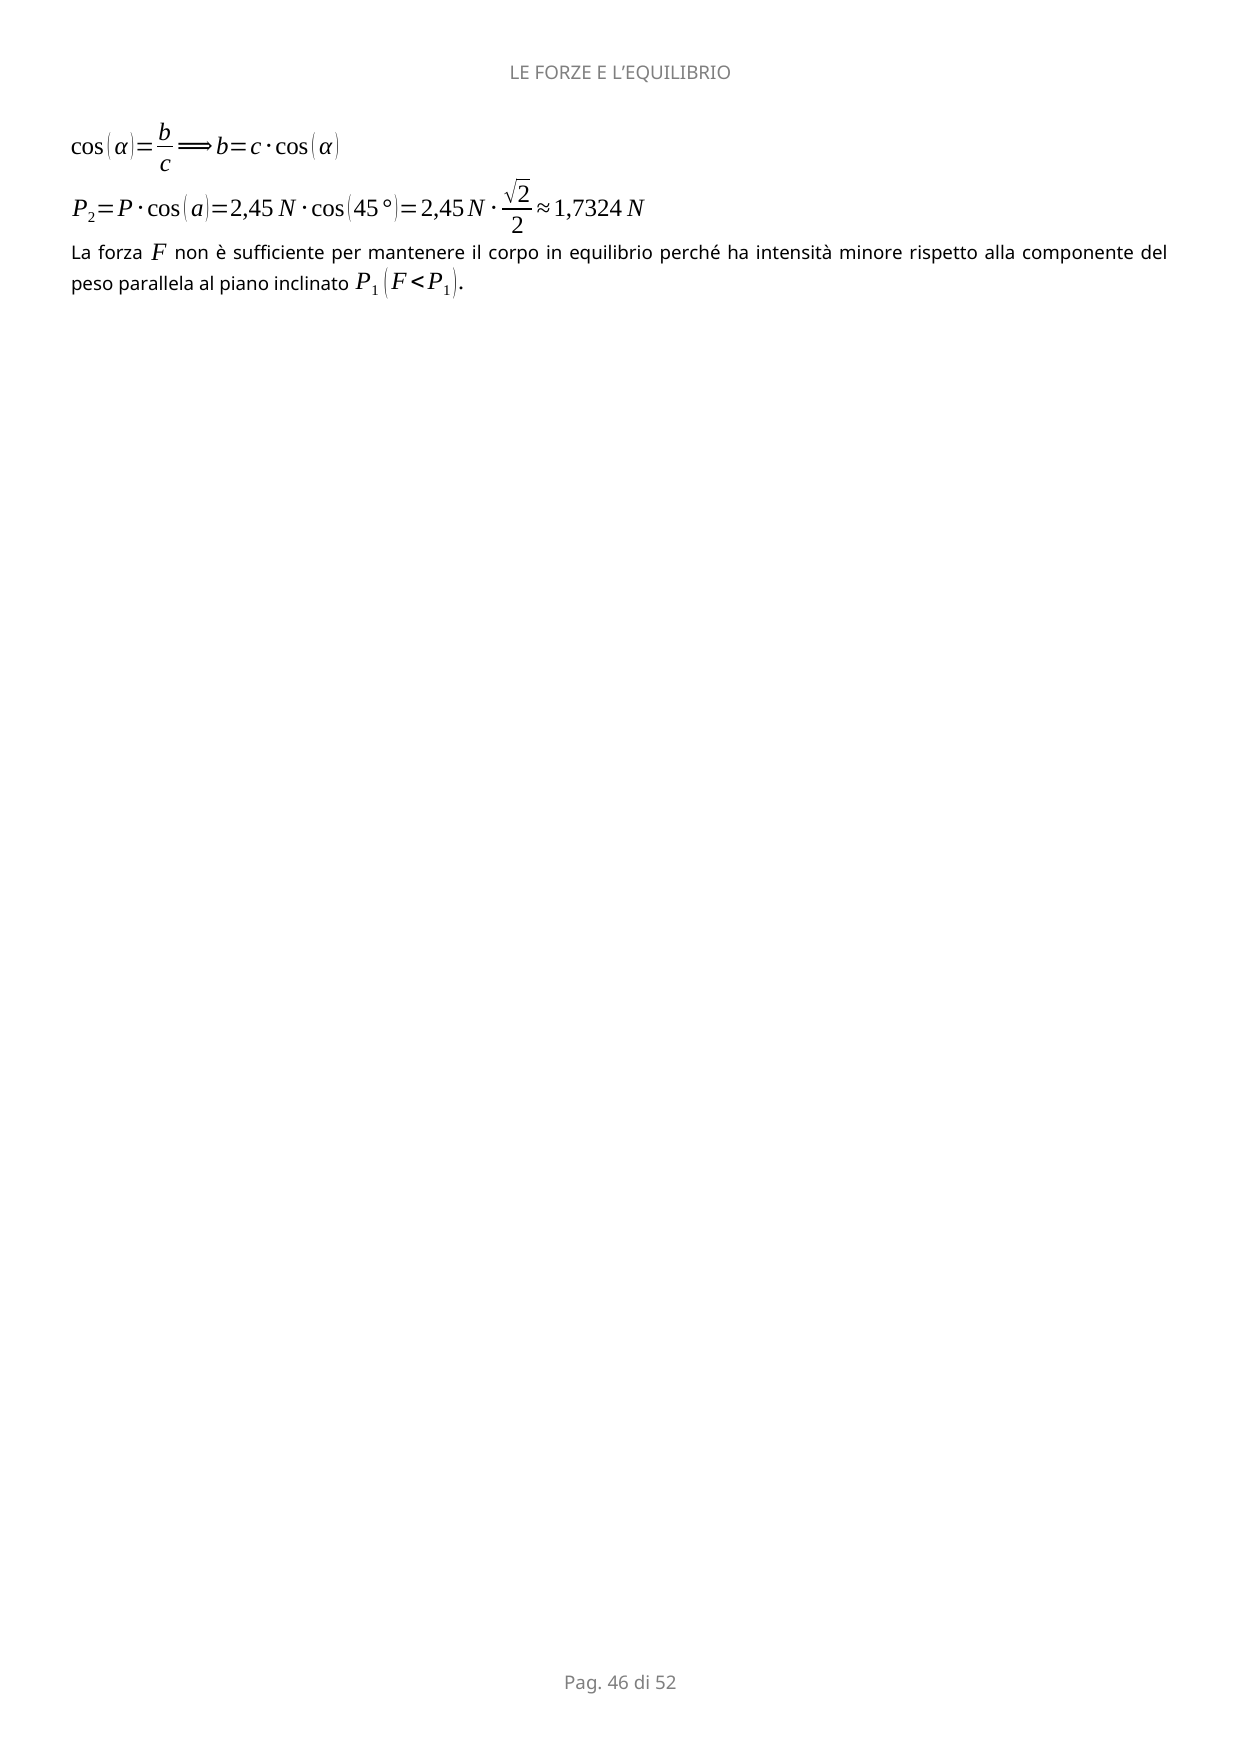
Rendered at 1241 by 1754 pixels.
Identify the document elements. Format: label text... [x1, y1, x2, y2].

text La forza non è sufficiente per mantenere il corpo in equilibrio perché ha intensità minore rispetto alla componente del peso parallela al piano inclinato [71, 238, 1169, 300]
